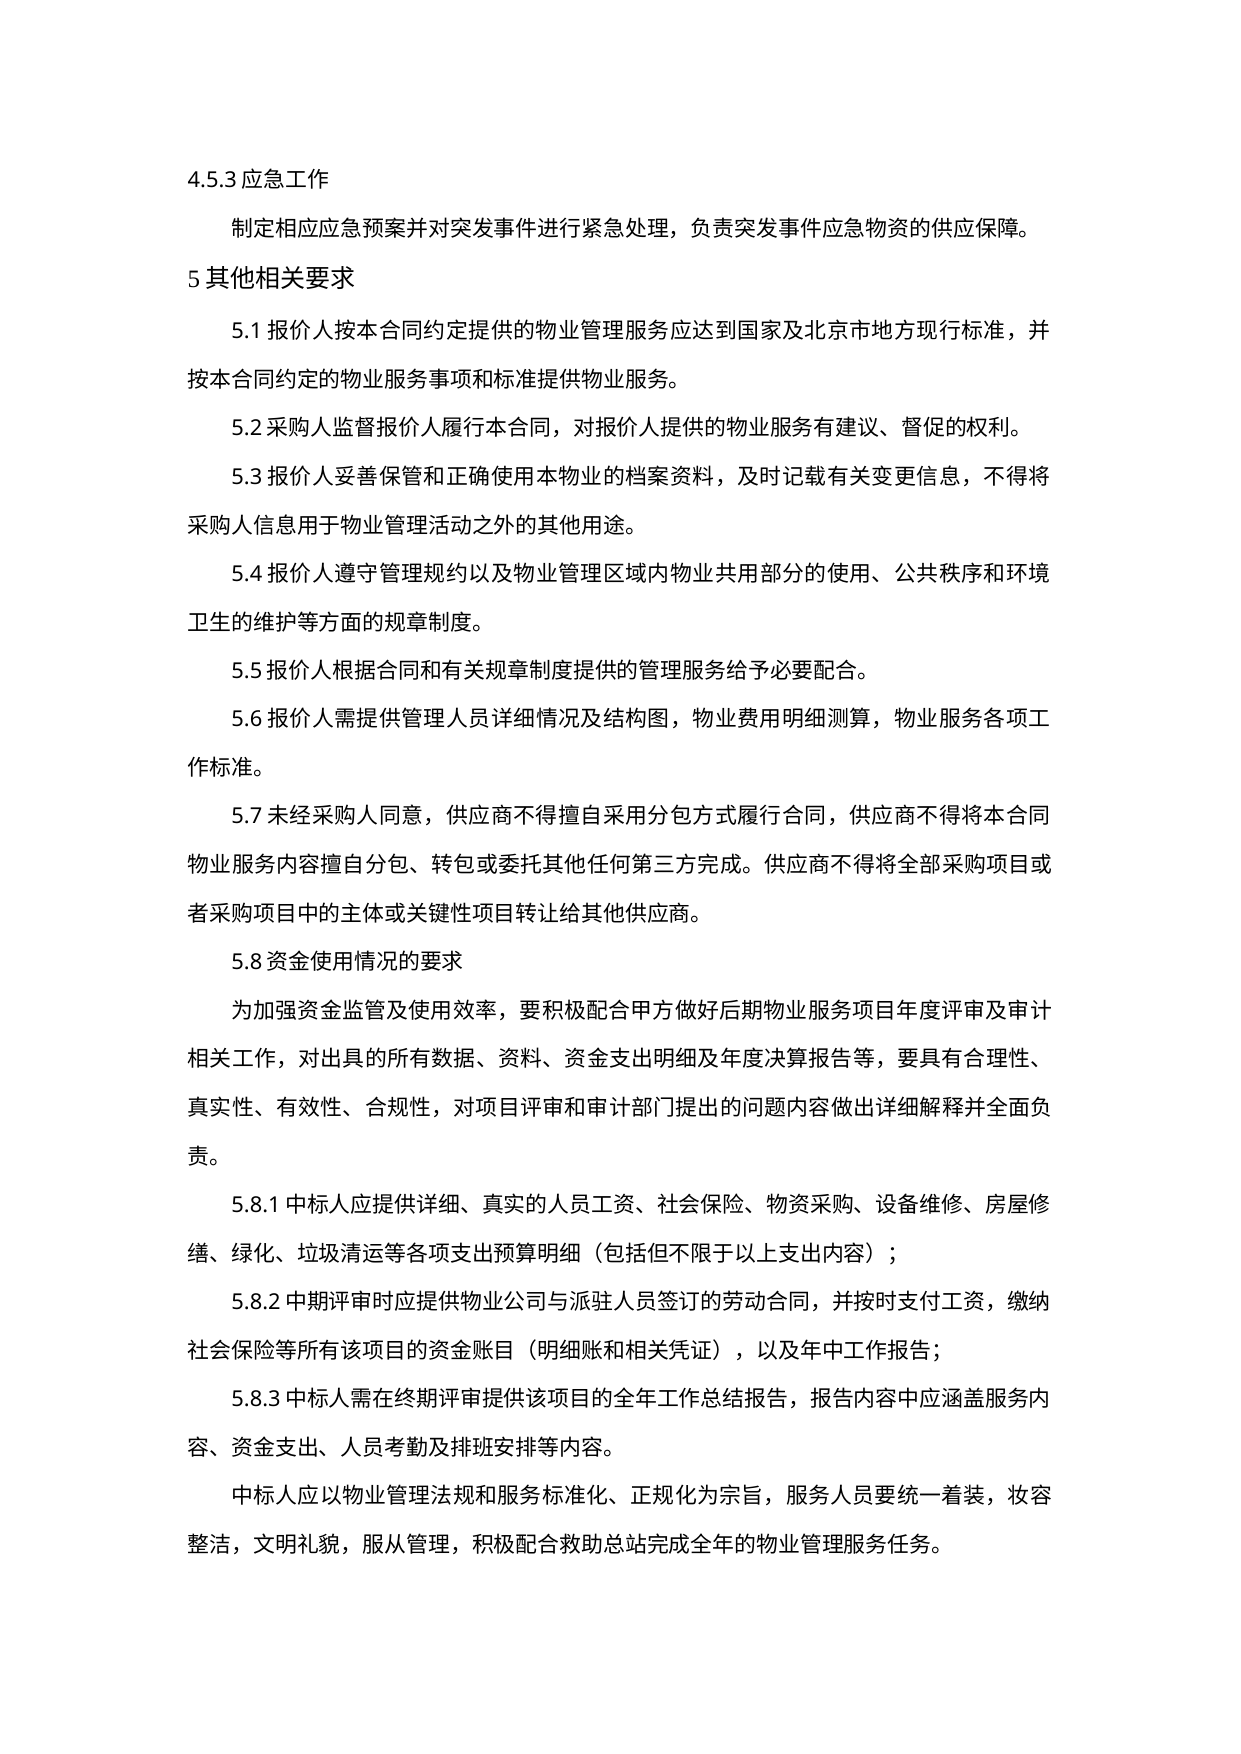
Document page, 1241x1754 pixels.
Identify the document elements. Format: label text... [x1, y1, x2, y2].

text 5.4报价人遵守管理规约以及物业管理区域内物业共用部分的使用、公共秩序和环境卫生的维护等方面的规章制度。 [187, 556, 1053, 637]
text 5.8.1中标人应提供详细、真实的人员工资、社会保险、物资采购、设备维修、房屋修缮、绿化、垃圾清运等各项支出预算明细（包括但不限于以上支出内容）； [187, 1187, 1053, 1268]
text 5.8.3中标人需在终期评审提供该项目的全年工作总结报告，报告内容中应涵盖服务内容、资金支出、人员考勤及排班安排等内容。 [187, 1381, 1053, 1462]
text 制定相应应急预案并对突发事件进行紧急处理，负责突发事件应急物资的供应保障。 [187, 210, 1053, 243]
text 5.8资金使用情况的要求 [187, 944, 1053, 976]
text 5.5报价人根据合同和有关规章制度提供的管理服务给予必要配合。 [187, 653, 1053, 685]
text 5.1报价人按本合同约定提供的物业管理服务应达到国家及北京市地方现行标准，并按本合同约定的物业服务事项和标准提供物业服务。 [187, 313, 1053, 394]
text 4.5.3应急工作 [187, 162, 1053, 194]
text 5.8.2中期评审时应提供物业公司与派驻人员签订的劳动合同，并按时支付工资，缴纳社会保险等所有该项目的资金账目（明细账和相关凭证），以及年中工作报告； [187, 1284, 1053, 1365]
text 5.3报价人妥善保管和正确使用本物业的档案资料，及时记载有关变更信息，不得将采购人信息用于物业管理活动之外的其他用途。 [187, 458, 1053, 540]
text 5.6报价人需提供管理人员详细情况及结构图，物业费用明细测算，物业服务各项工作标准。 [187, 701, 1053, 782]
text 中标人应以物业管理法规和服务标准化、正规化为宗旨，服务人员要统一着装，妆容整洁，文明礼貌，服从管理，积极配合救助总站完成全年的物业管理服务任务。 [187, 1478, 1053, 1559]
text 5.7未经采购人同意，供应商不得擅自采用分包方式履行合同，供应商不得将本合同物业服务内容擅自分包、转包或委托其他任何第三方完成。供应商不得将全部采购项目或者采购项目中的主体或关键性项目转让给其他供应商。 [187, 798, 1053, 928]
text 5.2采购人监督报价人履行本合同，对报价人提供的物业服务有建议、督促的权利。 [187, 410, 1053, 443]
text 为加强资金监管及使用效率，要积极配合甲方做好后期物业服务项目年度评审及审计相关工作，对出具的所有数据、资料、资金支出明细及年度决算报告等，要具有合理性、真实性、有效性、合规性，对项目评审和审计部门提出的问题内容做出详细解释并全面负责。 [187, 992, 1053, 1171]
text 5其他相关要求 [187, 259, 1053, 295]
